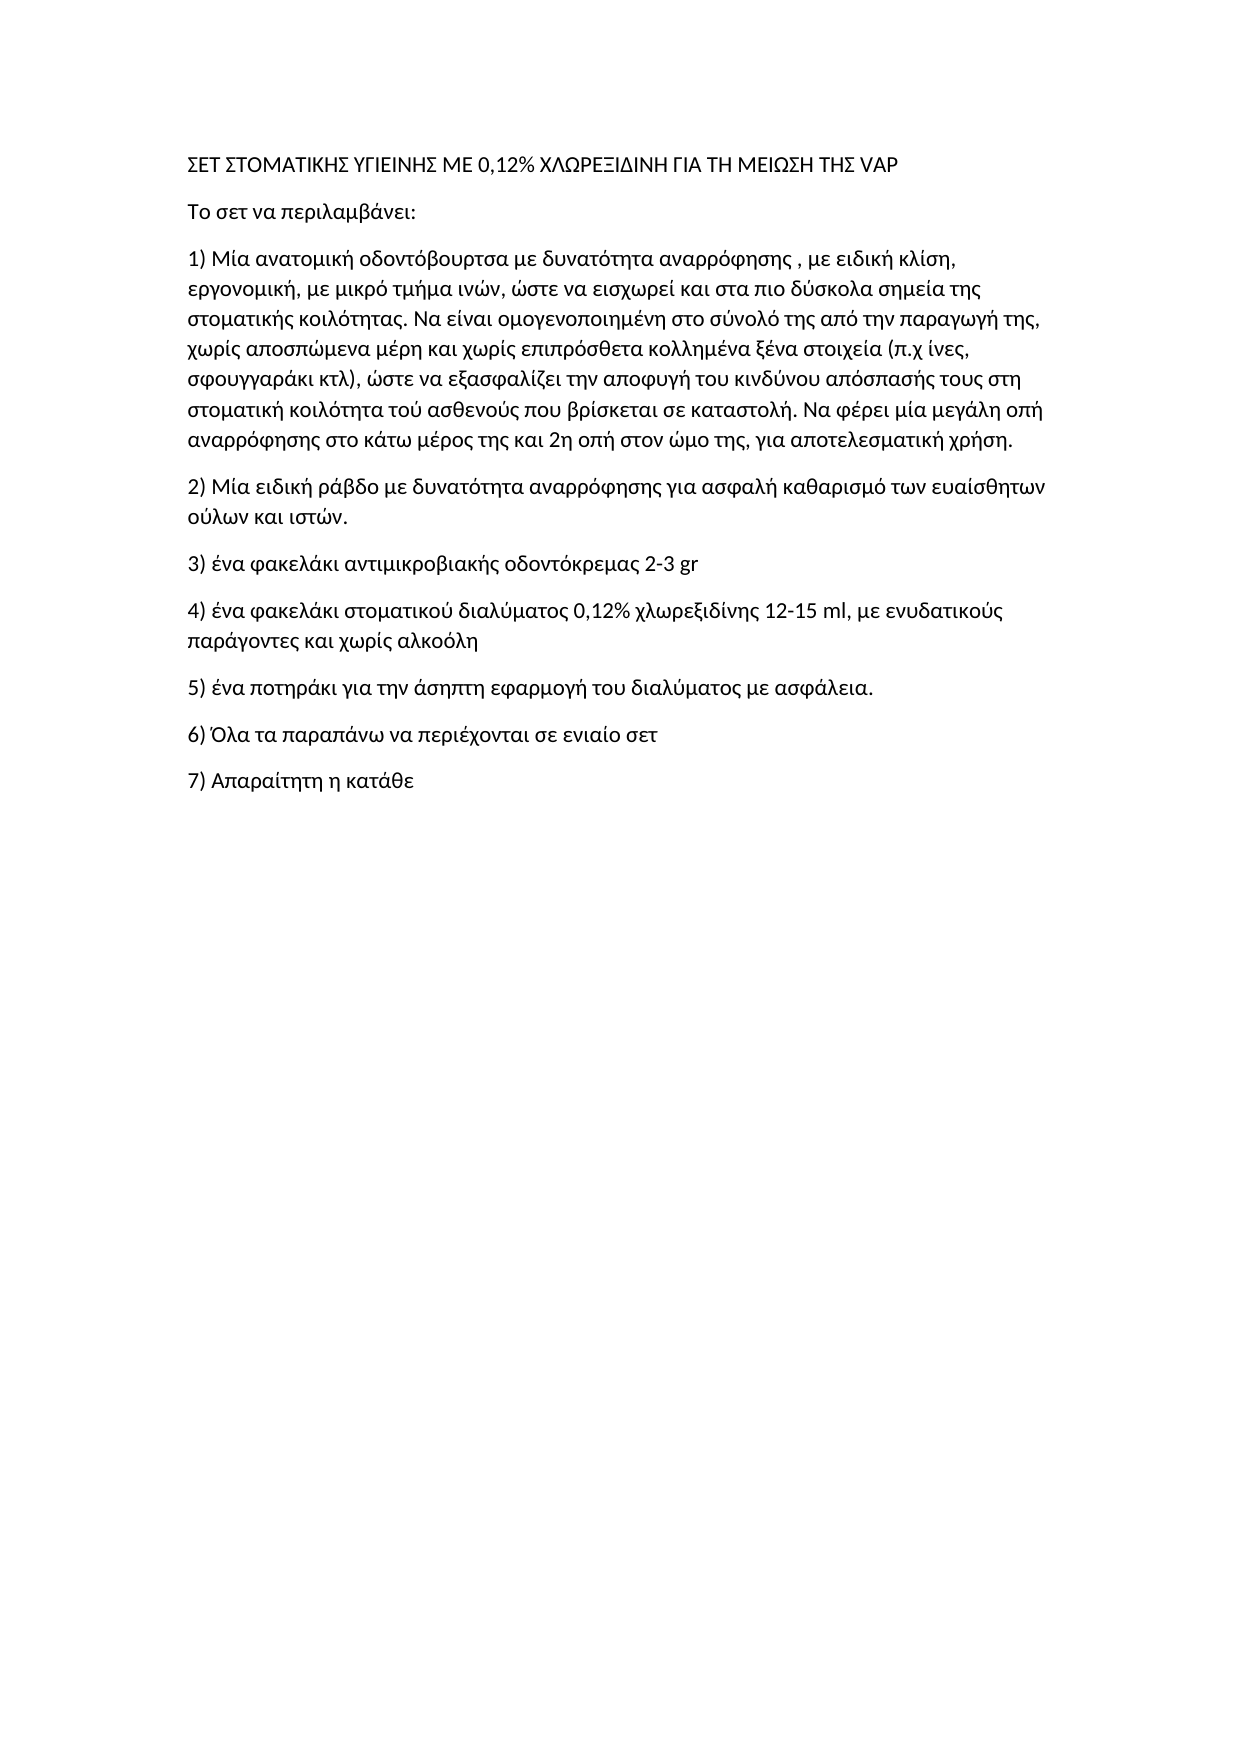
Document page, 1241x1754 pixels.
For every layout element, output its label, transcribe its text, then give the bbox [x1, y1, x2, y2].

text 1) Μία ανατομική οδοντόβουρτσα με δυνατότητα αναρρόφησης , με ειδική κλίση, εργονομική, με μικρό τμήμα ινών, ώστε να εισχωρεί και στα πιο δύσκολα σημεία της στοματικής κοιλότητας. Να είναι ομογενοποιημένη στο σύνολό της από την παραγωγή της, χωρίς αποσπώμενα μέρη και χωρίς επιπρόσθετα κολλημένα ξένα στοιχεία (π.χ ίνες, σφουγγαράκι κτλ), ώστε να εξασφαλίζει την αποφυγή του κινδύνου απόσπασής τους στη στοματική κοιλότητα τού ασθενούς που βρίσκεται σε καταστολή. Να φέρει μία μεγάλη οπή αναρρόφησης στο κάτω μέρος της και 2η οπή στον ώμο της, για αποτελεσματική χρήση. [187, 244, 1053, 453]
text 7) Απαραίτητη η κατάθε [187, 767, 1053, 795]
text Το σετ να περιλαμβάνει: [187, 197, 1053, 225]
text 3) ένα φακελάκι αντιμικροβιακής οδοντόκρεμας 2-3 gr [187, 549, 1053, 577]
text 5) ένα ποτηράκι για την άσηπτη εφαρμογή του διαλύματος με ασφάλεια. [187, 673, 1053, 701]
text 6) Όλα τα παραπάνω να περιέχονται σε ενιαίο σετ [187, 720, 1053, 748]
text ΣΕΤ ΣΤΟΜΑΤΙΚΗΣ ΥΓΙΕΙΝΗΣ ΜΕ 0,12% ΧΛΩΡΕΞΙΔΙΝΗ ΓΙΑ ΤΗ ΜΕΙΩΣΗ ΤΗΣ VAP [187, 150, 1053, 178]
text 2) Μία ειδική ράβδο με δυνατότητα αναρρόφησης για ασφαλή καθαρισμό των ευαίσθητων ούλων και ιστών. [187, 472, 1053, 530]
text 4) ένα φακελάκι στοματικού διαλύματος 0,12% χλωρεξιδίνης 12-15 ml, με ενυδατικούς παράγοντες και χωρίς αλκοόλη [187, 596, 1053, 654]
